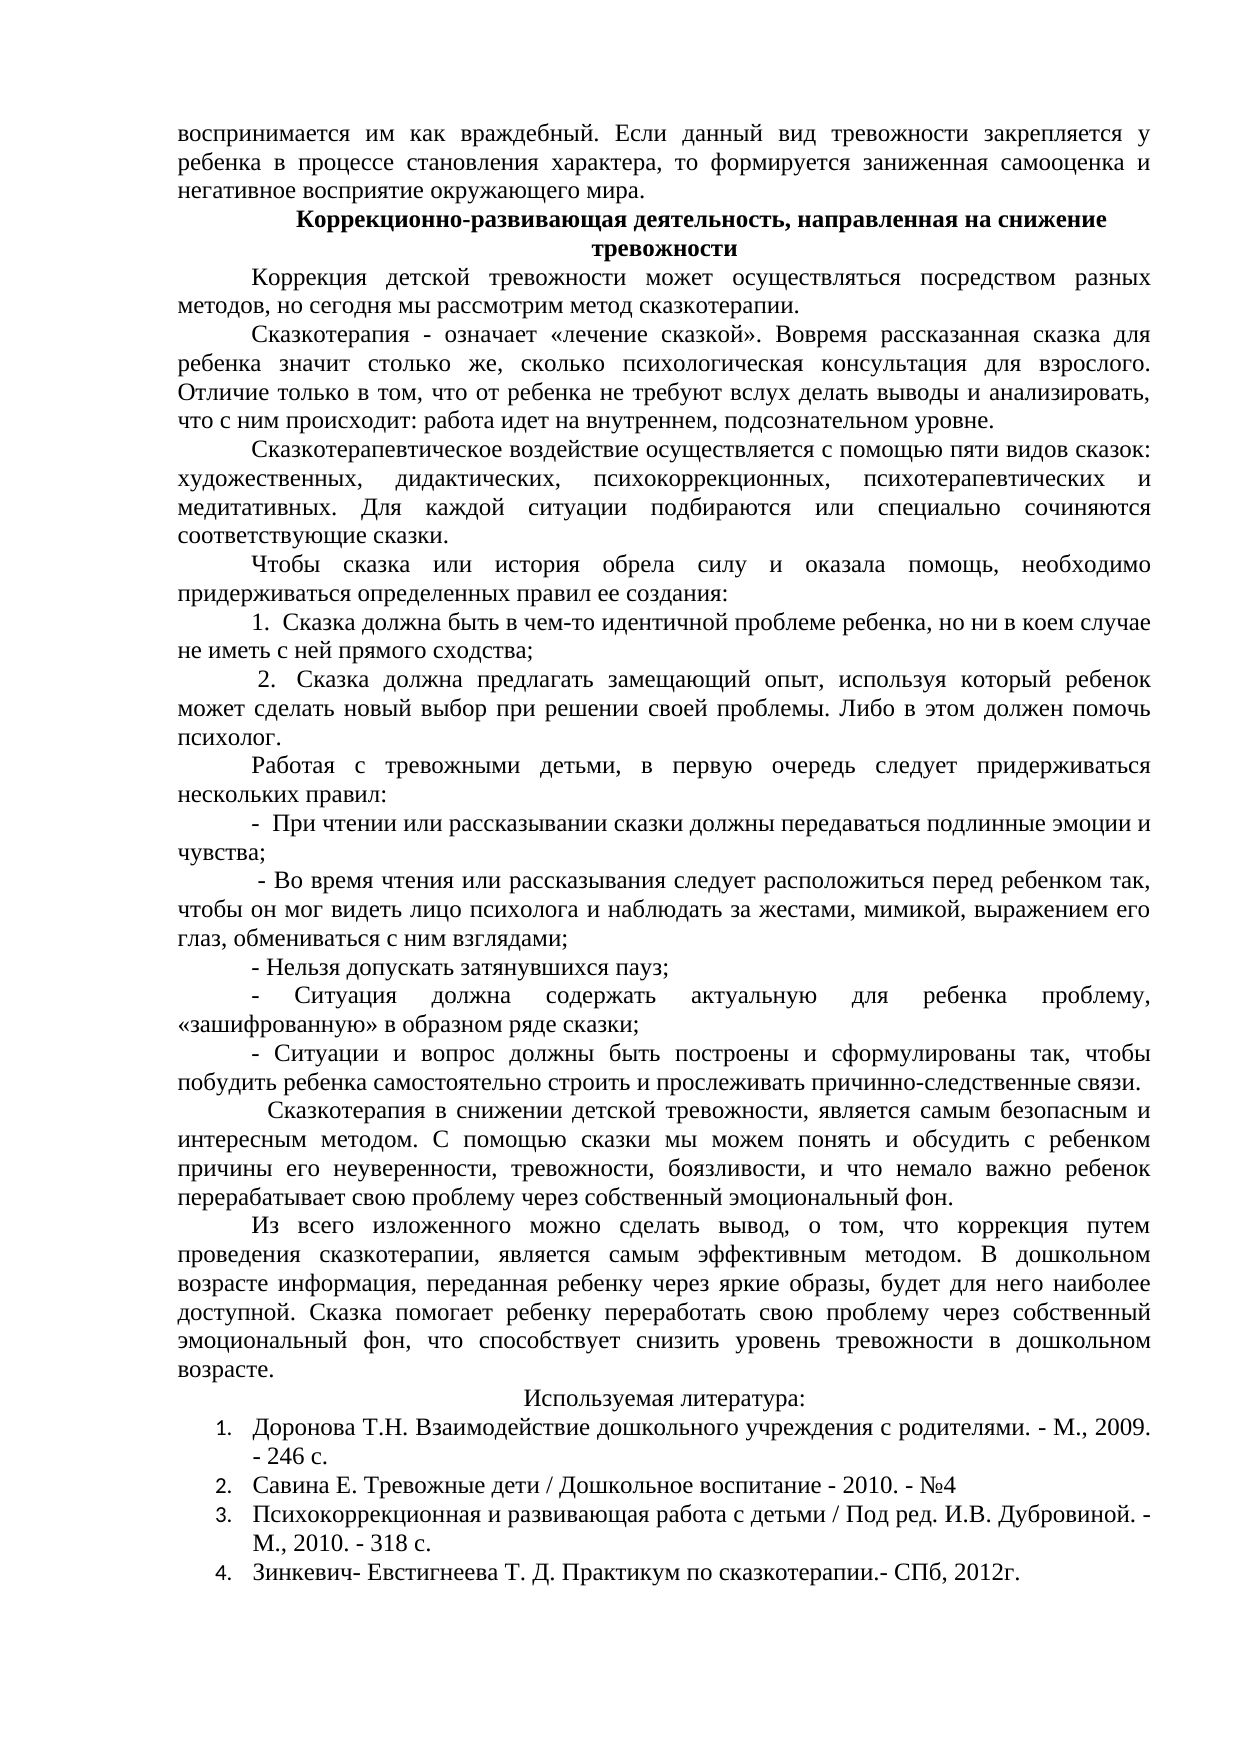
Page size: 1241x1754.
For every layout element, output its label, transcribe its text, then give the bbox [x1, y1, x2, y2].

text Сказкотерапевтическое воздействие осуществляется с помощью пяти видов сказок: художественных, дидактических, психокоррекционных, психотерапевтических и медитативных. Для каждой ситуации подбираются или специально сочиняются соответствующие сказки. [177, 434, 1152, 549]
text 2. Сказка должна предлагать замещающий опыт, используя который ребенок может сделать новый выбор при решении своей проблемы. Либо в этом должен помочь психолог. [177, 664, 1152, 751]
text Используемая литература: [177, 1383, 1152, 1412]
list Психокоррекционная и развивающая работа с детьми / Под ред. И.В. Дубровиной. - М., 2010. - 318 с. [215, 1499, 1152, 1557]
list Зинкевич- Евстигнеева Т. Д. Практикум по сказкотерапии.- СПб, 2012г. [215, 1557, 1152, 1586]
text Коррекционно-развивающая деятельность, направленная на снижение тревожности [177, 204, 1152, 262]
text - Нельзя допускать затянувшихся пауз; [177, 952, 1152, 981]
text Из всего изложенного можно сделать вывод, о том, что коррекция путем проведения сказкотерапии, является самым эффективным методом. В дошкольном возрасте информация, переданная ребенку через яркие образы, будет для него наиболее доступной. Сказка помогает ребенку переработать свою проблему через собственный эмоциональный фон, что способствует снизить уровень тревожности в дошкольном возрасте. [177, 1211, 1152, 1383]
text Работая с тревожными детьми, в первую очередь следует придерживаться нескольких правил: [177, 751, 1152, 808]
list Савина Е. Тревожные дети / Дошкольное воспитание - 2010. - №4 [215, 1470, 1152, 1499]
text Сказкотерапия в снижении детской тревожности, является самым безопасным и интересным методом. С помощью сказки мы можем понять и обсудить с ребенком причины его неуверенности, тревожности, боязливости, и что немало важно ребенок перерабатывает свою проблему через собственный эмоциональный фон. [177, 1096, 1152, 1211]
text 1. Сказка должна быть в чем-то идентичной проблеме ребенка, но ни в коем случае не иметь с ней прямого сходства; [177, 607, 1152, 664]
text - Ситуации и вопрос должны быть построены и сформулированы так, чтобы побудить ребенка самостоятельно строить и прослеживать причинно-следственные связи. [177, 1038, 1152, 1096]
text Сказкотерапия - означает «лечение сказкой». Вовремя рассказанная сказка для ребенка значит столько же, сколько психологическая консультация для взрослого. Отличие только в том, что от ребенка не требуют вслух делать выводы и анализировать, что с ним происходит: работа идет на внутреннем, подсознательном уровне. [177, 319, 1152, 434]
text - Ситуация должна содержать актуальную для ребенка проблему, «зашифрованную» в образном ряде сказки; [177, 981, 1152, 1038]
text - При чтении или рассказывании сказки должны передаваться подлинные эмоции и чувства; [177, 808, 1152, 866]
text Чтобы сказка или история обрела силу и оказала помощь, необходимо придерживаться определенных правил ее создания: [177, 549, 1152, 607]
list Доронова Т.Н. Взаимодействие дошкольного учреждения с родителями. - М., 2009. - 246 с. [215, 1412, 1152, 1470]
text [177, 118, 1152, 204]
text - Во время чтения или рассказывания следует расположиться перед ребенком так, чтобы он мог видеть лицо психолога и наблюдать за жестами, мимикой, выражением его глаз, обмениваться с ним взглядами; [177, 866, 1152, 952]
text Коррекция детской тревожности может осуществляться посредством разных методов, но сегодня мы рассмотрим метод сказкотерапии. [177, 262, 1152, 319]
